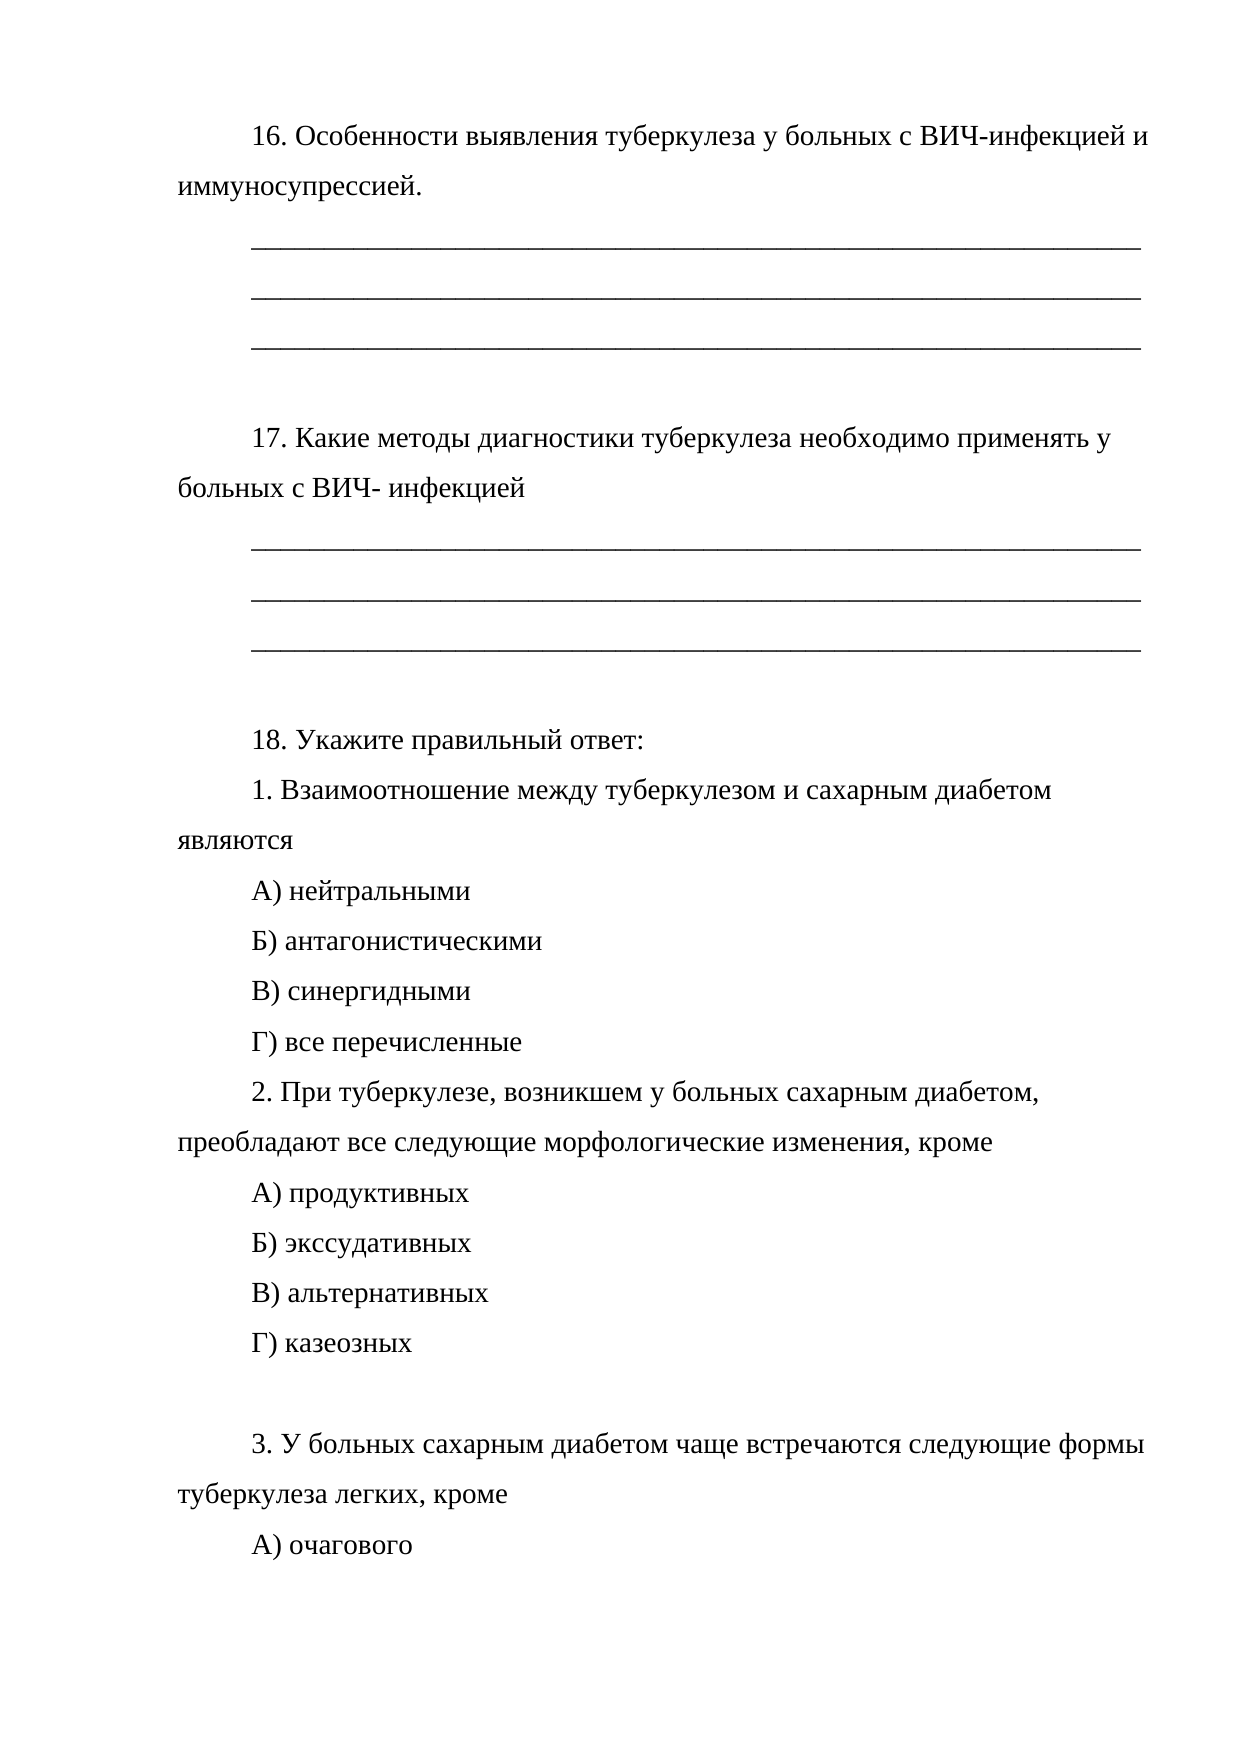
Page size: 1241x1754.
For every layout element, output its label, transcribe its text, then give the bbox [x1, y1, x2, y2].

text _____________________________________________________________ [177, 571, 1152, 604]
text Б) антагонистическими [177, 923, 1152, 957]
text Б) экссудативных [177, 1225, 1152, 1258]
text А) очагового [177, 1527, 1152, 1560]
text _____________________________________________________________ [177, 621, 1152, 655]
text 2. При туберкулезе, возникшем у больных сахарным диабетом, преобладают все следующие морфологические изменения, кроме [177, 1074, 1152, 1158]
text В) альтернативных [177, 1275, 1152, 1309]
text Г) казеозных [177, 1326, 1152, 1359]
text 16. Особенности выявления туберкулеза у больных с ВИЧ-инфекцией и иммуносупрессией. [177, 118, 1152, 202]
text Г) все перечисленные [177, 1024, 1152, 1057]
text _____________________________________________________________ [177, 521, 1152, 554]
text А) нейтральными [177, 873, 1152, 906]
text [177, 269, 1152, 303]
text 3. У больных сахарным диабетом чаще встречаются следующие формы туберкулеза легких, кроме [177, 1426, 1152, 1510]
text 1. Взаимоотношение между туберкулезом и сахарным диабетом являются [177, 772, 1152, 856]
text _____________________________________________________________ [177, 319, 1152, 353]
text А) продуктивных [177, 1175, 1152, 1208]
text 17. Какие методы диагностики туберкулеза необходимо применять у больных с ВИЧ- инфекцией [177, 420, 1152, 504]
text 18. Укажите правильный ответ: [177, 722, 1152, 755]
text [177, 219, 1152, 252]
text В) синергидными [177, 973, 1152, 1007]
